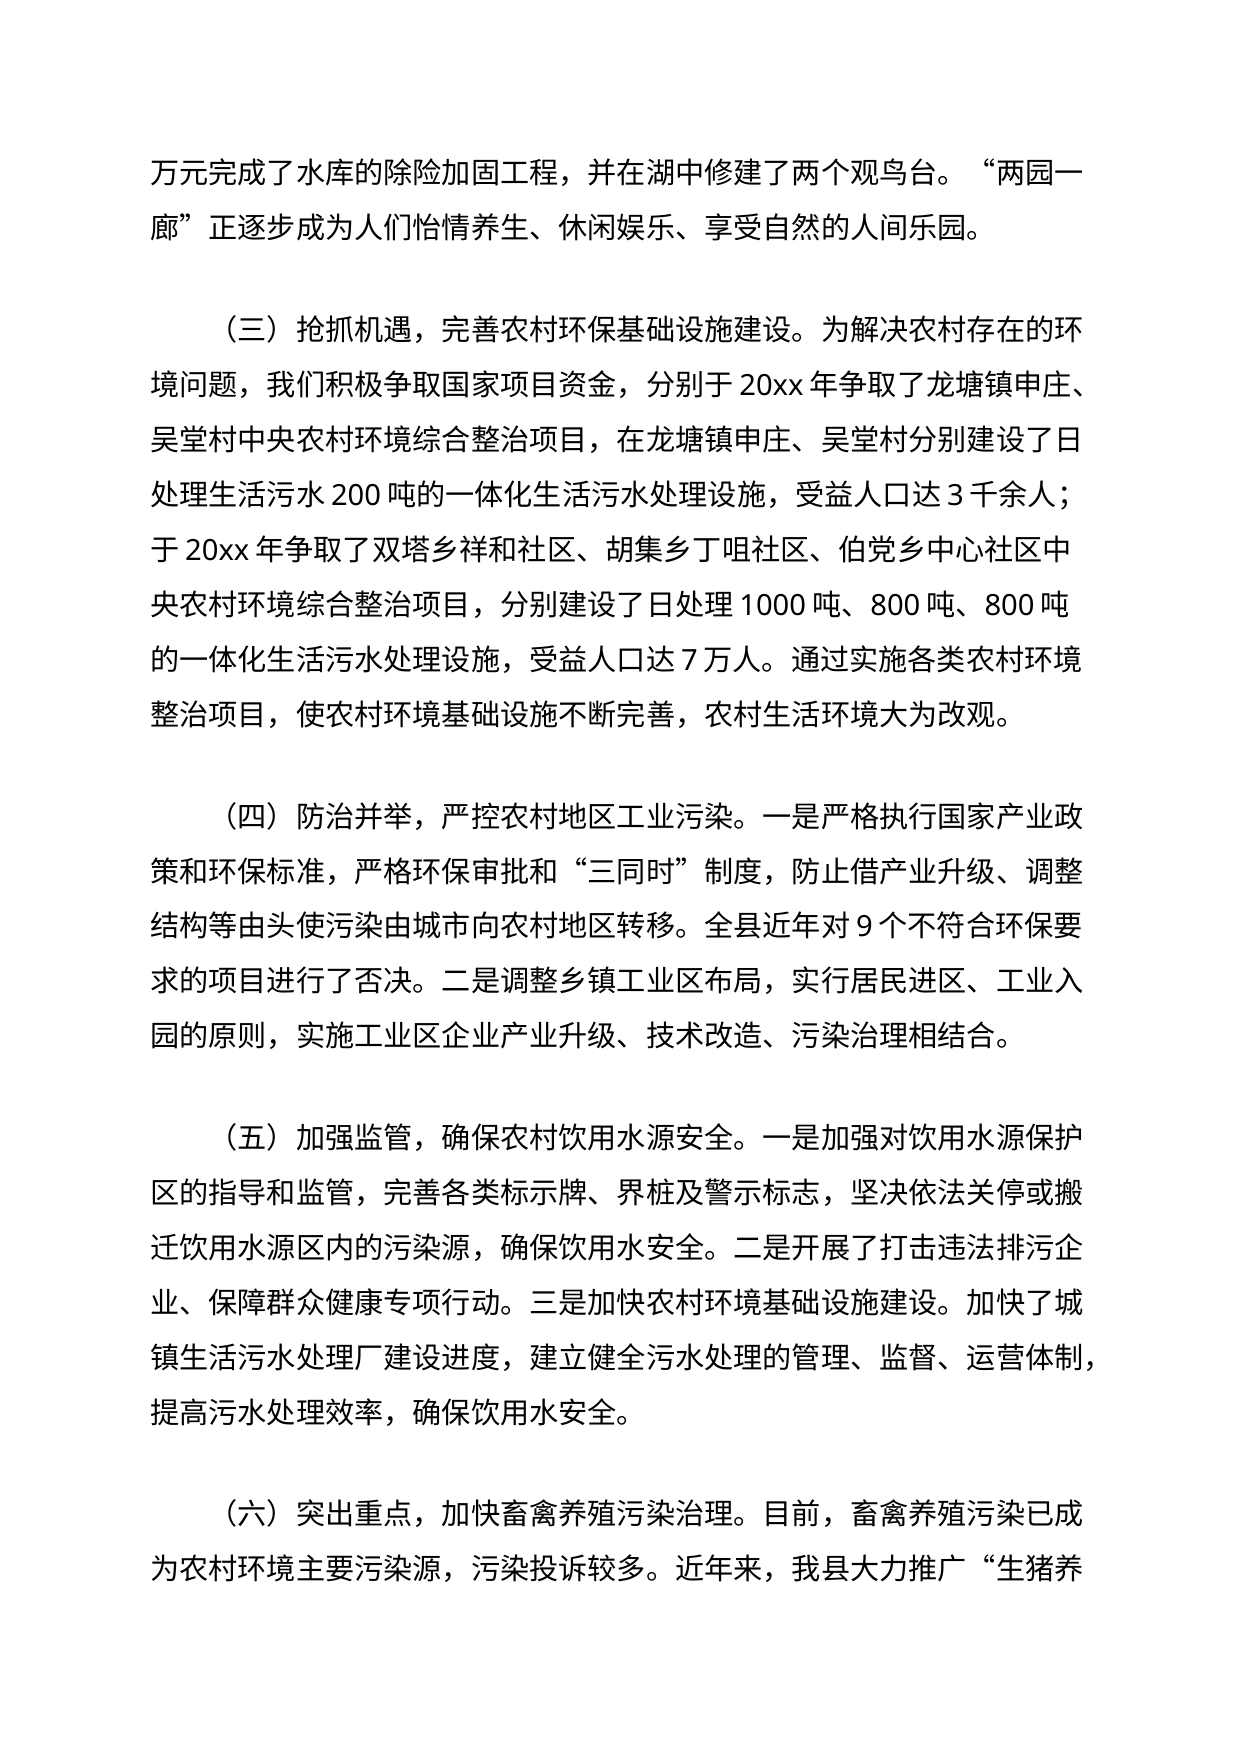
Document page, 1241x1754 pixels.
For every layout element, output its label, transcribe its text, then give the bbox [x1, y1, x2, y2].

text （五）加强监管，确保农村饮用水源安全。一是加强对饮用水源保护区的指导和监管，完善各类标示牌、界桩及警示标志，坚决依法关停或搬迁饮用水源区内的污染源，确保饮用水安全。二是开展了打击违法排污企业、保障群众健康专项行动。三是加快农村环境基础设施建设。加快了城镇生活污水处理厂建设进度，建立健全污水处理的管理、监督、运营体制，提高污水处理效率，确保饮用水安全。 [150, 1115, 1090, 1431]
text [150, 150, 1090, 247]
text （四）防治并举，严控农村地区工业污染。一是严格执行国家产业政策和环保标准，严格环保审批和“三同时”制度，防止借产业升级、调整结构等由头使污染由城市向农村地区转移。全县近年对9个不符合环保要求的项目进行了否决。二是调整乡镇工业区布局，实行居民进区、工业入园的原则，实施工业区企业产业升级、技术改造、污染治理相结合。 [150, 793, 1090, 1055]
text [150, 1491, 1090, 1588]
text （三）抢抓机遇，完善农村环保基础设施建设。为解决农村存在的环境问题，我们积极争取国家项目资金，分别于20xx年争取了龙塘镇申庄、吴堂村中央农村环境综合整治项目，在龙塘镇申庄、吴堂村分别建设了日处理生活污水200吨的一体化生活污水处理设施，受益人口达3千余人；于20xx年争取了双塔乡祥和社区、胡集乡丁咀社区、伯党乡中心社区中央农村环境综合整治项目，分别建设了日处理1000吨、800吨、800吨的一体化生活污水处理设施，受益人口达7万人。通过实施各类农村环境整治项目，使农村环境基础设施不断完善，农村生活环境大为改观。 [150, 307, 1090, 734]
